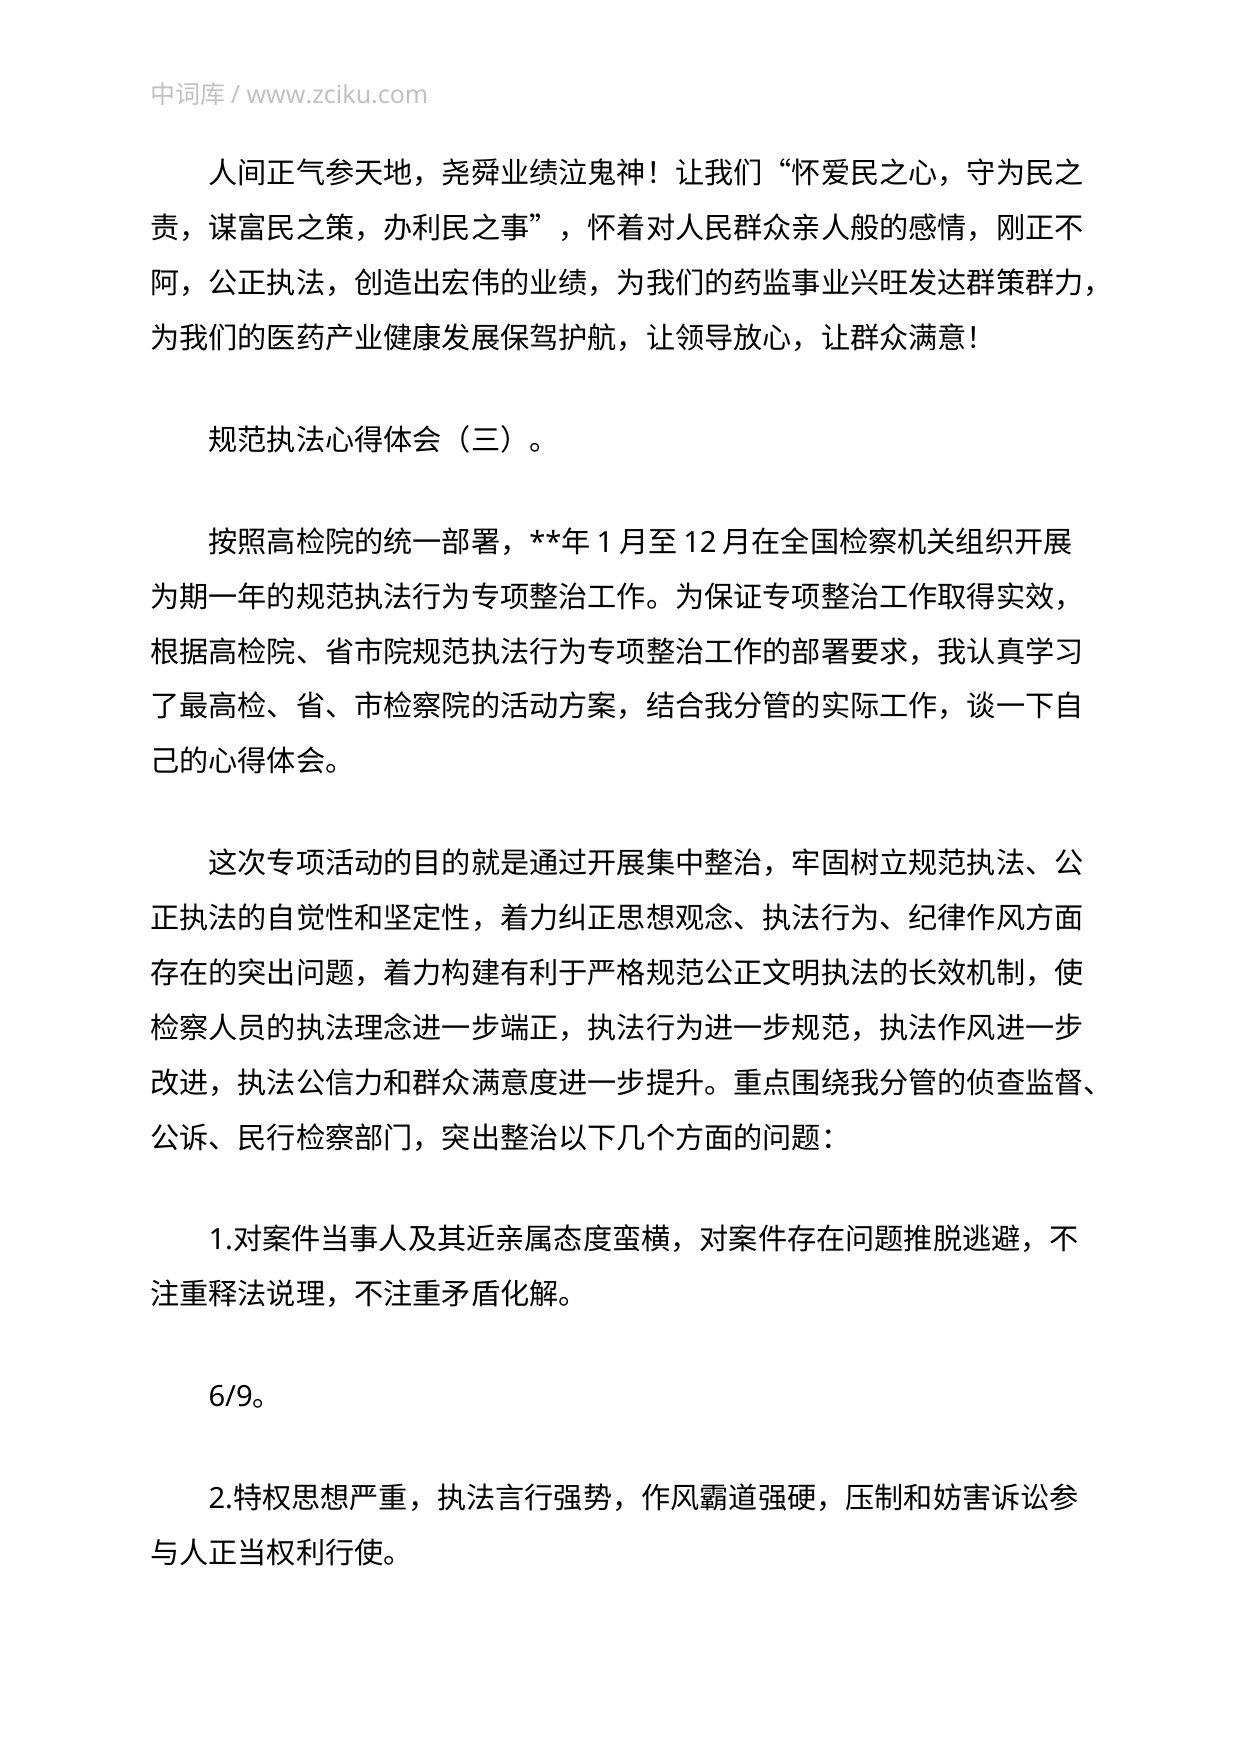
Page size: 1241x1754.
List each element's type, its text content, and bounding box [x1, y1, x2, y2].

text 按照高检院的统一部署，**年1月至12月在全国检察机关组织开展为期一年的规范执法行为专项整治工作。为保证专项整治工作取得实效，根据高检院、省市院规范执法行为专项整治工作的部署要求，我认真学习了最高检、省、市检察院的活动方案，结合我分管的实际工作，谈一下自己的心得体会。 [150, 518, 1090, 780]
text 这次专项活动的目的就是通过开展集中整治，牢固树立规范执法、公正执法的自觉性和坚定性，着力纠正思想观念、执法行为、纪律作风方面存在的突出问题，着力构建有利于严格规范公正文明执法的长效机制，使检察人员的执法理念进一步端正，执法行为进一步规范，执法作风进一步改进，执法公信力和群众满意度进一步提升。重点围绕我分管的侦查监督、公诉、民行检察部门，突出整治以下几个方面的问题： [150, 840, 1090, 1156]
text 2.特权思想严重，执法言行强势，作风霸道强硬，压制和妨害诉讼参与人正当权利行使。 [150, 1475, 1090, 1572]
text 6/9。 [150, 1373, 1090, 1415]
text 1.对案件当事人及其近亲属态度蛮横，对案件存在问题推脱逃避，不注重释法说理，不注重矛盾化解。 [150, 1216, 1090, 1313]
text 人间正气参天地，尧舜业绩泣鬼神！让我们“怀爱民之心，守为民之责，谋富民之策，办利民之事”，怀着对人民群众亲人般的感情，刚正不阿，公正执法，创造出宏伟的业绩，为我们的药监事业兴旺发达群策群力，为我们的医药产业健康发展保驾护航，让领导放心，让群众满意！ [150, 150, 1090, 357]
text 规范执法心得体会（三）。 [150, 416, 1090, 459]
